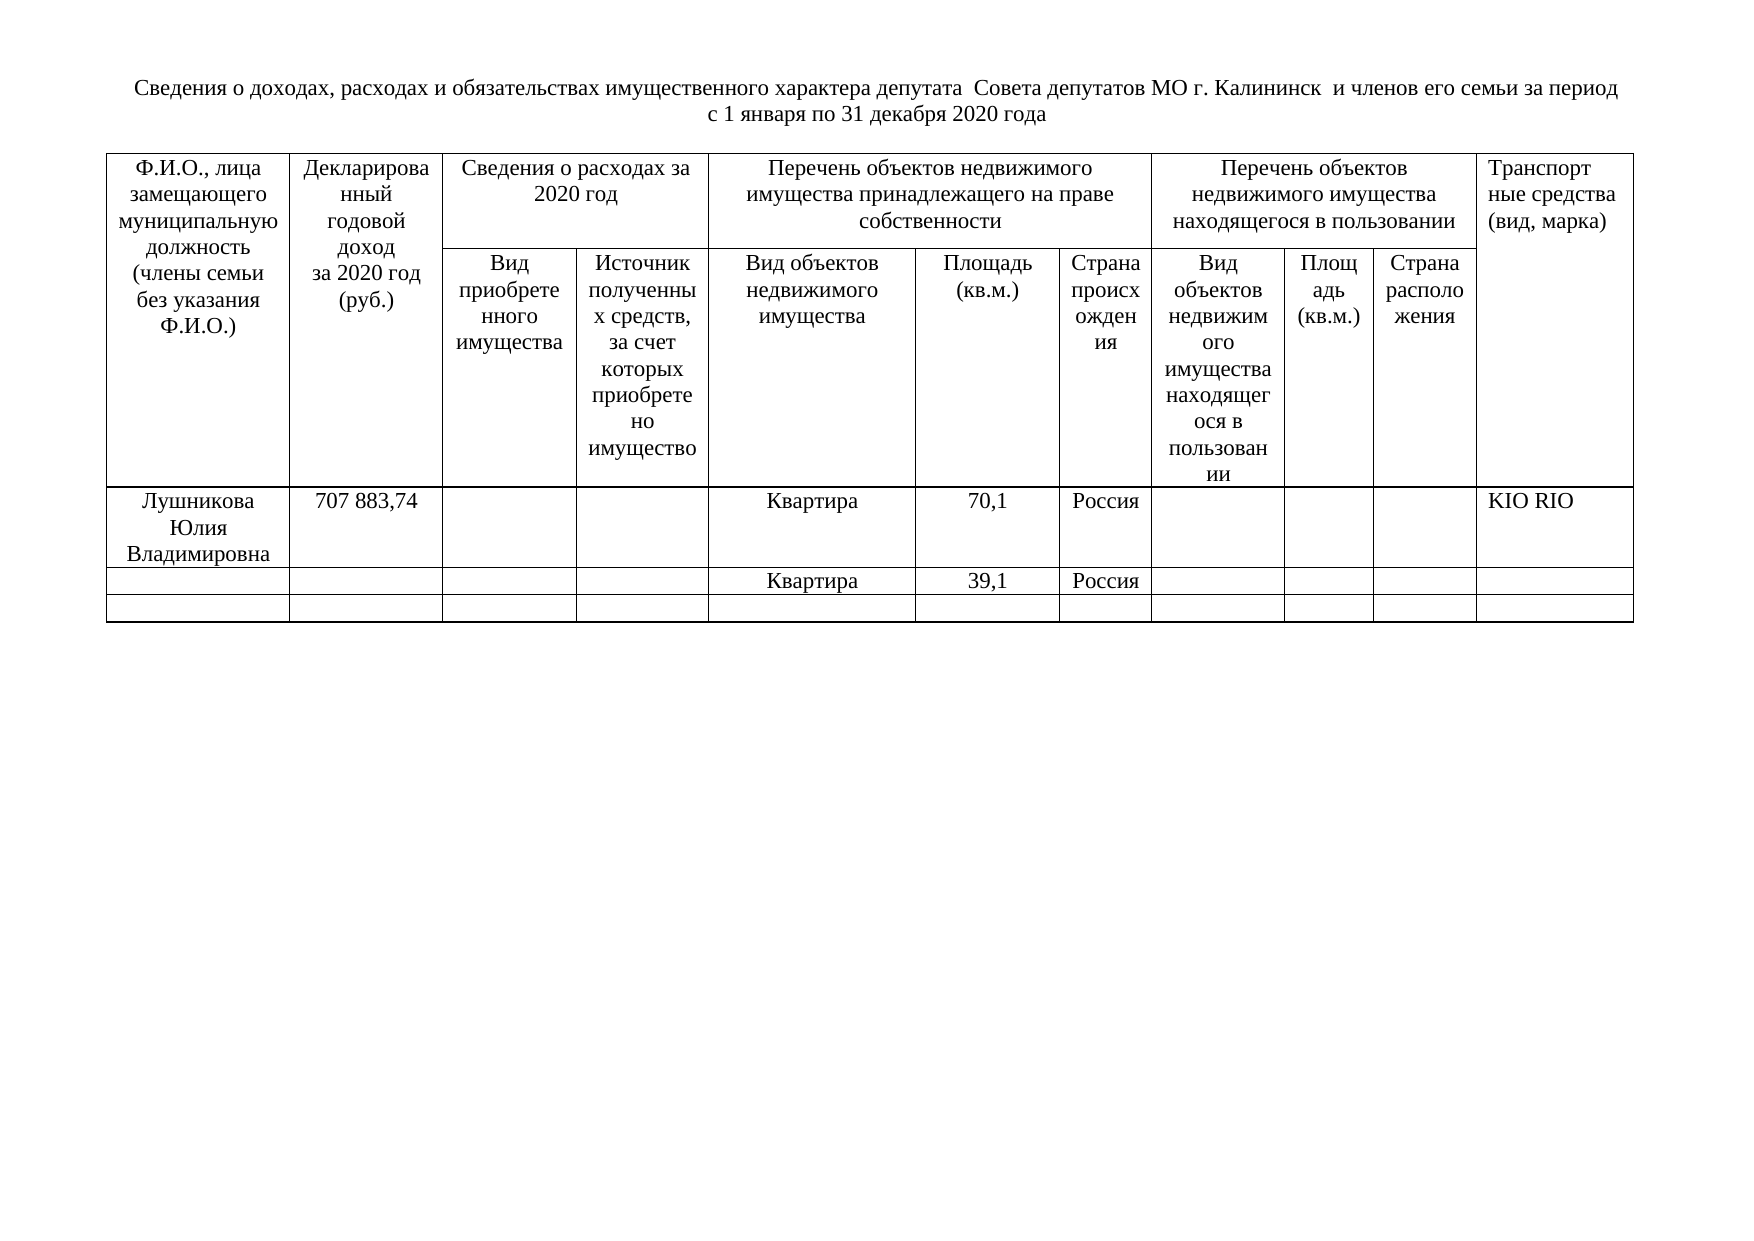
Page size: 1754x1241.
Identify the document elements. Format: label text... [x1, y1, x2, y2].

table_cell Площадь (кв.м.) [916, 249, 1059, 486]
table_header Транспорт ные средства (вид, марка) [1477, 154, 1633, 486]
table_header Декларированный годовой доход за 2020 год (руб.) [290, 154, 442, 486]
table_cell [1152, 488, 1284, 567]
table_cell [290, 568, 442, 594]
table_cell [577, 488, 708, 567]
table_cell [1152, 595, 1284, 621]
table_cell [1477, 568, 1633, 594]
table_cell [1374, 595, 1476, 621]
table_cell 39,1 [916, 568, 1059, 594]
table_cell Вид объектов недвижимого имущества [709, 249, 915, 486]
table_cell Россия [1060, 488, 1151, 567]
table_cell Квартира [709, 488, 915, 567]
table_cell [1374, 488, 1476, 567]
table_header Сведения о расходах за 2020 год [443, 154, 708, 248]
table_cell [290, 595, 442, 621]
table_cell [577, 595, 708, 621]
table_cell [1477, 595, 1633, 621]
table_cell [1285, 568, 1373, 594]
text Сведения о доходах, расходах и обязательствах имущественного характера депутата Совета депутатов МО г. Калининск и членов его семьи за период [118, 74, 1636, 100]
table_cell Вид приобретенного имущества [443, 249, 576, 486]
table_cell Страна происхождения [1060, 249, 1151, 486]
table_cell [1374, 568, 1476, 594]
table_cell [107, 595, 289, 621]
table_header Перечень объектов недвижимого имущества принадлежащего на праве собственности [709, 154, 1151, 248]
table_cell Площадь (кв.м.) [1285, 249, 1373, 486]
table_cell [443, 488, 576, 567]
table_cell KIO RIO [1477, 488, 1633, 567]
table_cell Страна расположения [1374, 249, 1476, 486]
table_cell 70,1 [916, 488, 1059, 567]
table_cell Источник полученных средств, за счет которых приобретено имущество [577, 249, 708, 486]
table_cell Лушникова Юлия Владимировна [107, 488, 289, 567]
table_header Перечень объектов недвижимого имущества находящегося в пользовании [1152, 154, 1476, 248]
table_cell [1285, 595, 1373, 621]
table_cell [1152, 568, 1284, 594]
table_cell [709, 595, 915, 621]
table_cell 707 883,74 [290, 488, 442, 567]
table_cell Квартира [709, 568, 915, 594]
table_cell Россия [1060, 568, 1151, 594]
table_cell [916, 595, 1059, 621]
table_cell Вид объектов недвижимого имущества находящегося в пользовании [1152, 249, 1284, 486]
table_header Ф.И.О., лица замещающего муниципальную должность (члены семьи без указания Ф.И.О.) [107, 154, 289, 486]
table_cell [443, 595, 576, 621]
text с 1 января по 31 декабря 2020 года [118, 100, 1636, 127]
table_cell [1060, 595, 1151, 621]
table_cell [443, 568, 576, 594]
table_cell [1285, 488, 1373, 567]
table_cell [107, 568, 289, 594]
table_cell [577, 568, 708, 594]
